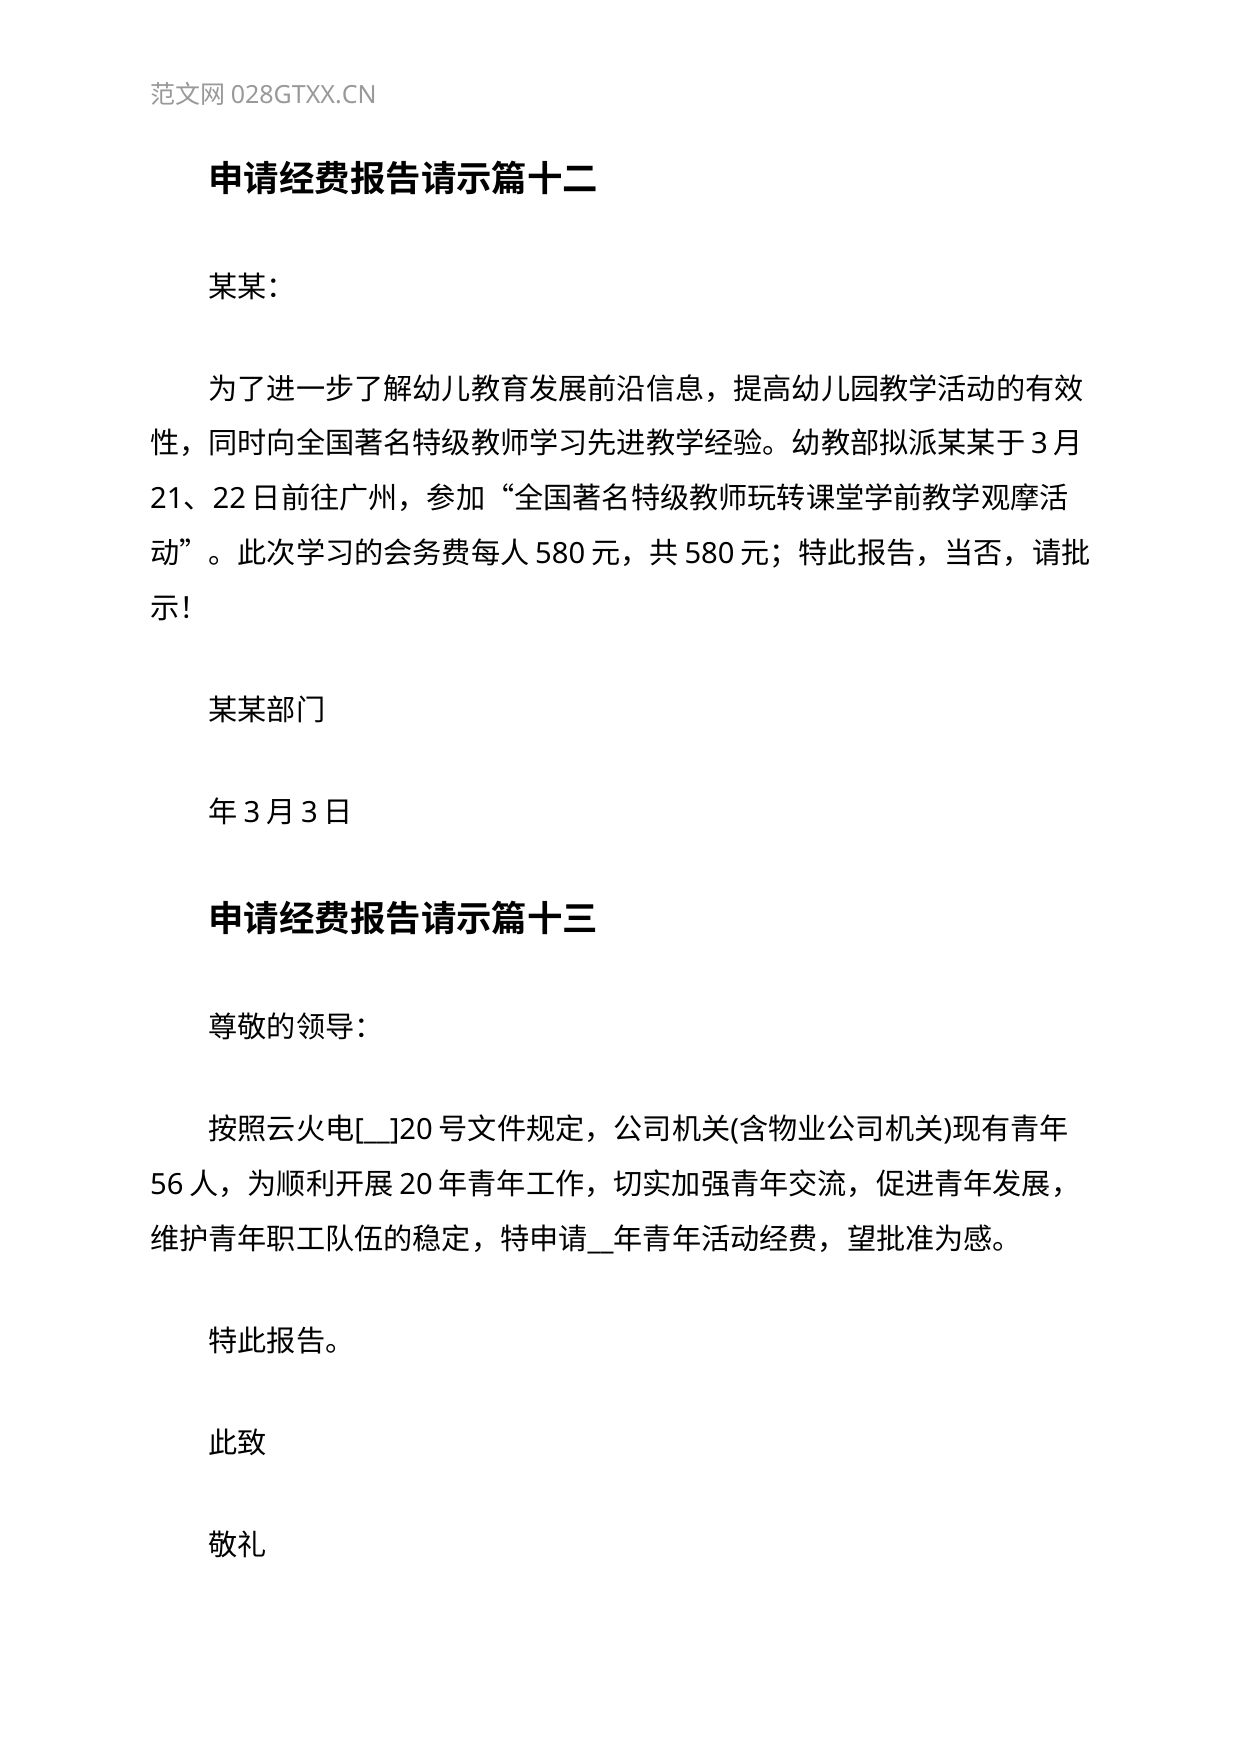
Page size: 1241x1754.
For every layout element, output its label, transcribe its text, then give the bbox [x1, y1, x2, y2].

text 敬礼 [150, 1521, 1090, 1564]
text 申请经费报告请示篇十三 [150, 891, 1090, 942]
text 申请经费报告请示篇十二 [150, 150, 1090, 201]
text 年3月3日 [150, 789, 1090, 831]
text 某某： [150, 263, 1090, 306]
text 某某部门 [150, 687, 1090, 729]
text 为了进一步了解幼儿教育发展前沿信息，提高幼儿园教学活动的有效性，同时向全国著名特级教师学习先进教学经验。幼教部拟派某某于3月21、22日前往广州，参加“全国著名特级教师玩转课堂学前教学观摩活动”。此次学习的会务费每人580元，共580元；特此报告，当否，请批示！ [150, 365, 1090, 627]
text 尊敬的领导： [150, 1004, 1090, 1046]
text 特此报告。 [150, 1318, 1090, 1360]
text 此致 [150, 1419, 1090, 1462]
text 按照云火电[__]20号文件规定，公司机关(含物业公司机关)现有青年56人，为顺利开展20年青年工作，切实加强青年交流，促进青年发展，维护青年职工队伍的稳定，特申请__年青年活动经费，望批准为感。 [150, 1106, 1090, 1258]
